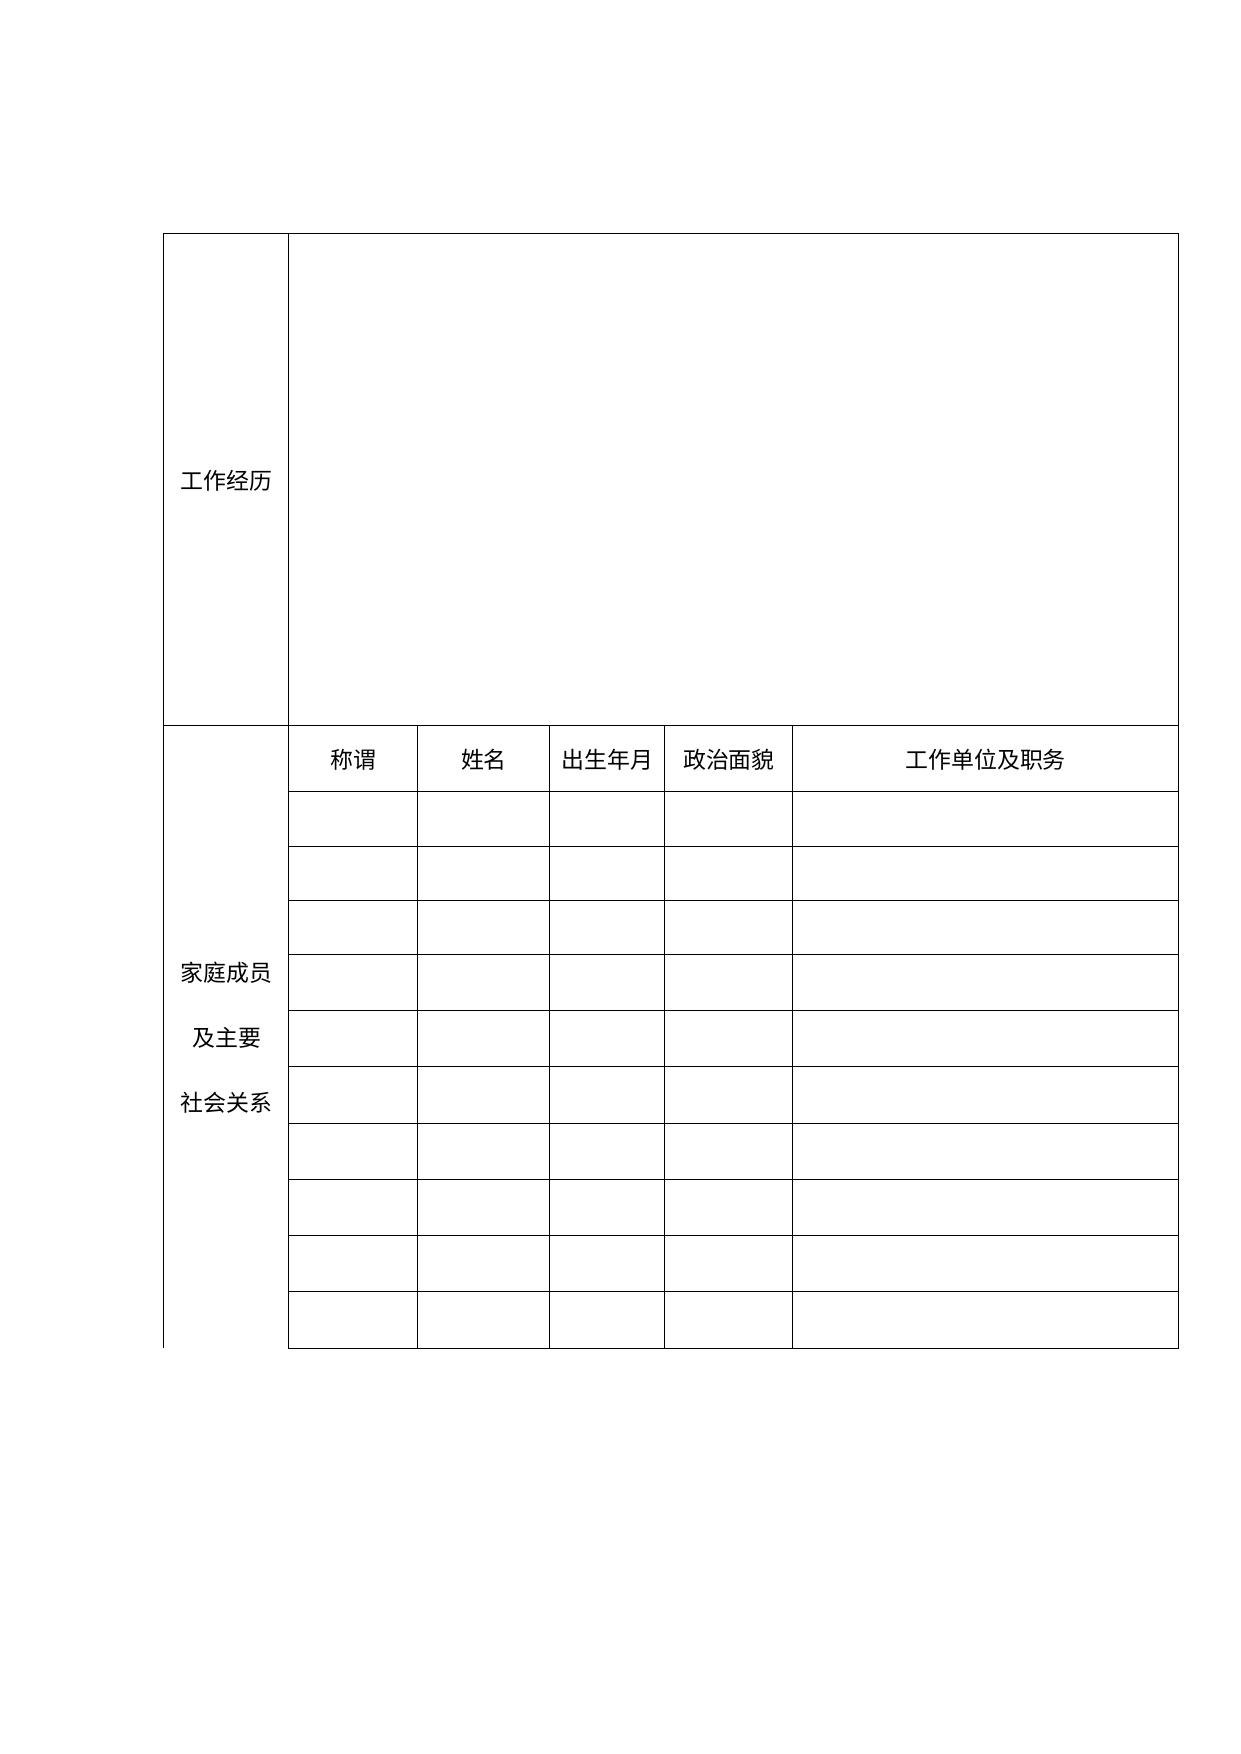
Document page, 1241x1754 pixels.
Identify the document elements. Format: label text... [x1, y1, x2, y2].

table_cell [418, 792, 549, 846]
table_cell [665, 1067, 792, 1122]
table_cell [418, 847, 549, 900]
table_cell [289, 955, 417, 1010]
table_cell [418, 901, 549, 954]
table_cell [550, 792, 664, 846]
table_cell [793, 792, 1178, 846]
table_cell [289, 792, 417, 846]
table_cell [793, 901, 1178, 954]
table_cell [289, 1067, 417, 1122]
table_cell [665, 847, 792, 900]
table_cell [793, 1067, 1178, 1122]
table_cell [550, 1180, 664, 1235]
table_cell [793, 847, 1178, 900]
table_cell [289, 847, 417, 900]
table_cell [550, 1067, 664, 1122]
table_cell [418, 1292, 549, 1347]
table_cell 家庭成员 及主要 社会关系 [164, 726, 288, 1347]
table_cell [289, 1236, 417, 1291]
table_cell [418, 955, 549, 1010]
table_cell 工作单位及职务 [793, 726, 1178, 791]
table_cell [550, 1124, 664, 1179]
table_cell [793, 1180, 1178, 1235]
table_cell [665, 1011, 792, 1066]
table_cell 工作经历 [164, 234, 288, 725]
table_cell [289, 1124, 417, 1179]
table_cell [550, 1011, 664, 1066]
table_cell 姓名 [418, 726, 549, 791]
table_cell [418, 1011, 549, 1066]
table_cell 出生年月 [550, 726, 664, 791]
table_cell [793, 1236, 1178, 1291]
table_cell [665, 1236, 792, 1291]
table_cell [418, 1180, 549, 1235]
table_cell [418, 1236, 549, 1291]
table_cell [793, 1011, 1178, 1066]
table_cell [665, 1292, 792, 1347]
table_cell [289, 901, 417, 954]
table_cell [550, 847, 664, 900]
table_cell [289, 1011, 417, 1066]
table_cell [550, 901, 664, 954]
table_cell [550, 955, 664, 1010]
table_cell [289, 1292, 417, 1347]
table_cell [418, 1124, 549, 1179]
table_cell [289, 234, 1178, 725]
table_cell [665, 792, 792, 846]
table_cell [289, 1180, 417, 1235]
table_cell 称谓 [289, 726, 417, 791]
table_cell 政治面貌 [665, 726, 792, 791]
table_cell [793, 955, 1178, 1010]
table_cell [550, 1292, 664, 1347]
table_cell [793, 1124, 1178, 1179]
table_cell [665, 1180, 792, 1235]
table_cell [665, 955, 792, 1010]
table_cell [793, 1292, 1178, 1347]
table_cell [418, 1067, 549, 1122]
table_cell [665, 901, 792, 954]
table_cell [665, 1124, 792, 1179]
table_cell [550, 1236, 664, 1291]
